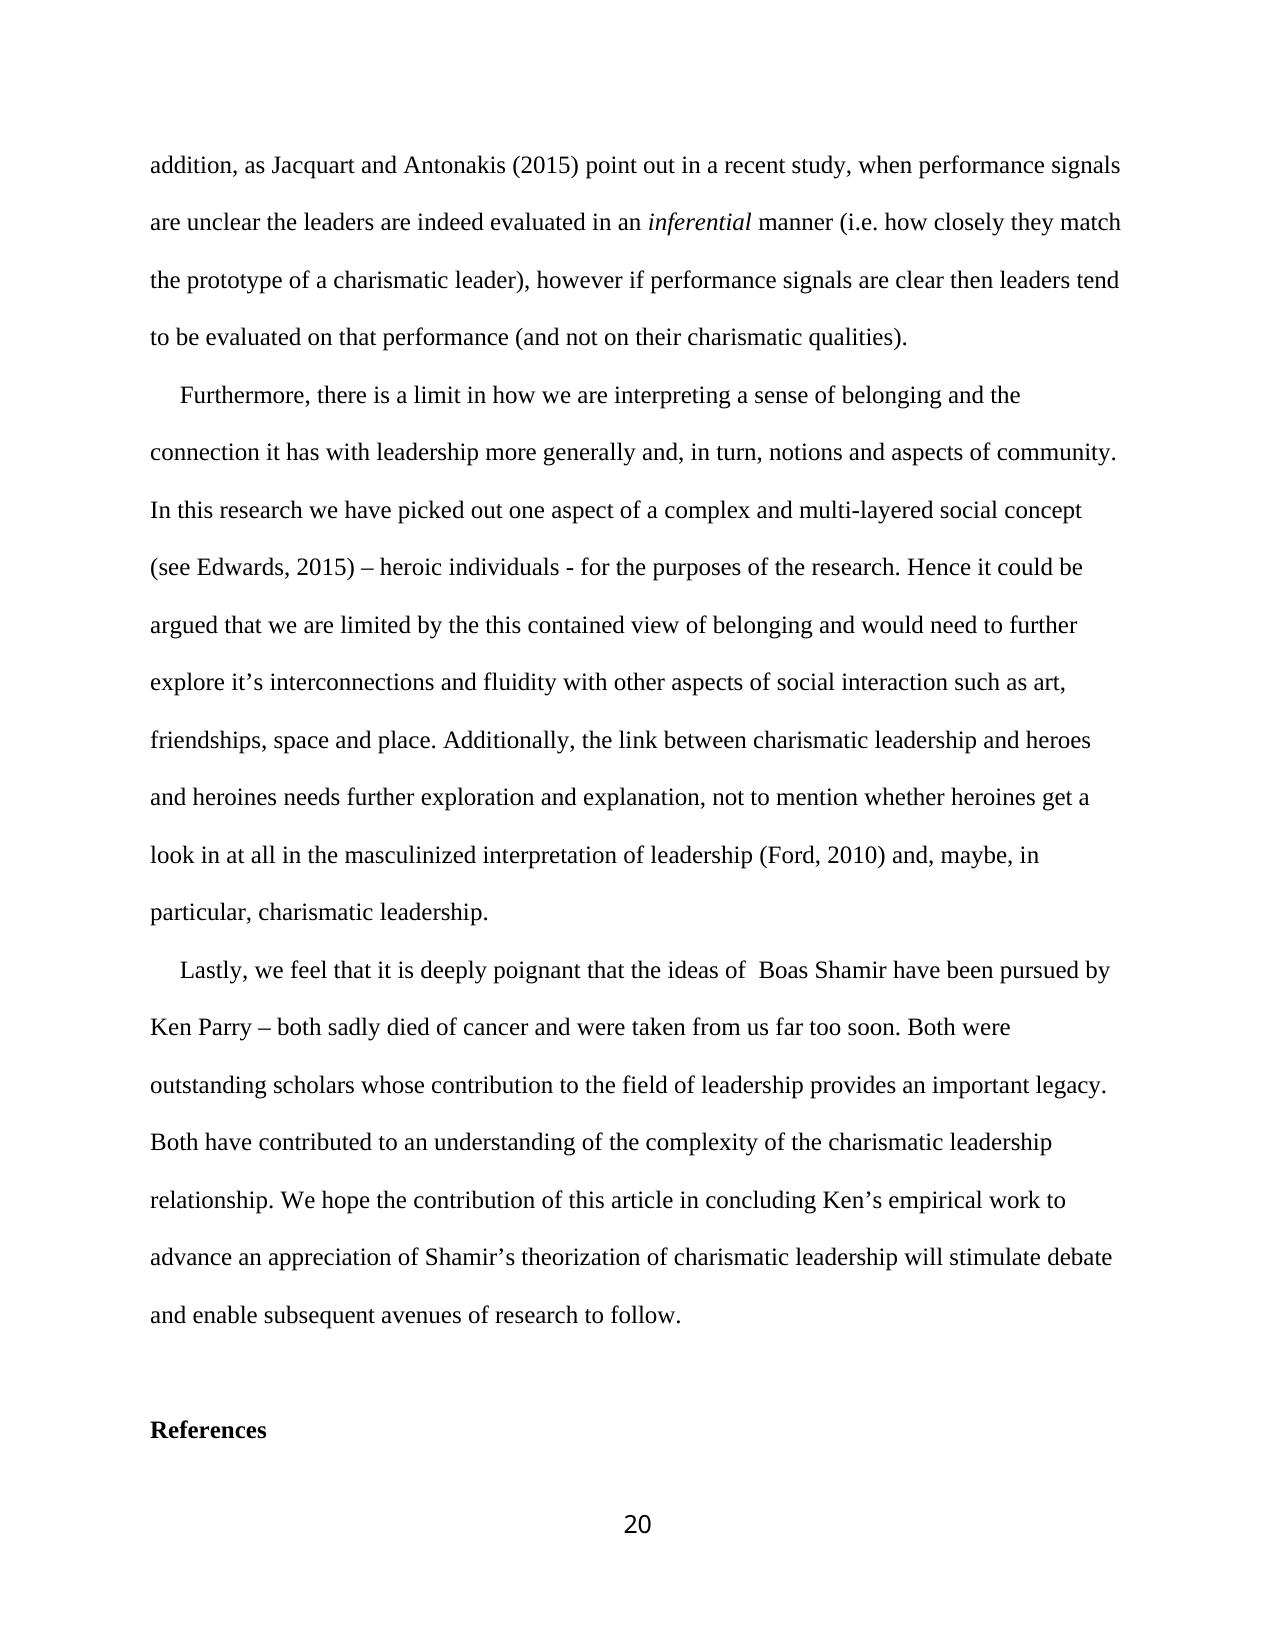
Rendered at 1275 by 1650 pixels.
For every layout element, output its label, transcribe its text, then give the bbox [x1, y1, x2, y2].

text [150, 150, 1125, 351]
text References [150, 1415, 1125, 1444]
text Lastly, we feel that it is deeply poignant that the ideas of Boas Shamir have been pursued by Ken Parry – both sadly died of cancer and were taken from us far too soon. Both were outstanding scholars whose contribution to the field of leadership provides an important legacy. Both have contributed to an understanding of the complexity of the charismatic leadership relationship. We hope the contribution of this article in concluding Ken’s empirical work to advance an appreciation of Shamir’s theorization of charismatic leadership will stimulate debate and enable subsequent avenues of research to follow. [150, 955, 1125, 1329]
text Furthermore, there is a limit in how we are interpreting a sense of belonging and the connection it has with leadership more generally and, in turn, notions and aspects of community. In this research we have picked out one aspect of a complex and multi-layered social concept (see Edwards, 2015) – heroic individuals - for the purposes of the research. Hence it could be argued that we are limited by the this contained view of belonging and would need to further explore it’s interconnections and fluidity with other aspects of social interaction such as art, friendships, space and place. Additionally, the link between charismatic leadership and heroes and heroines needs further exploration and explanation, not to mention whether heroines get a look in at all in the masculinized interpretation of leadership (Ford, 2010) and, maybe, in particular, charismatic leadership. [150, 380, 1125, 926]
